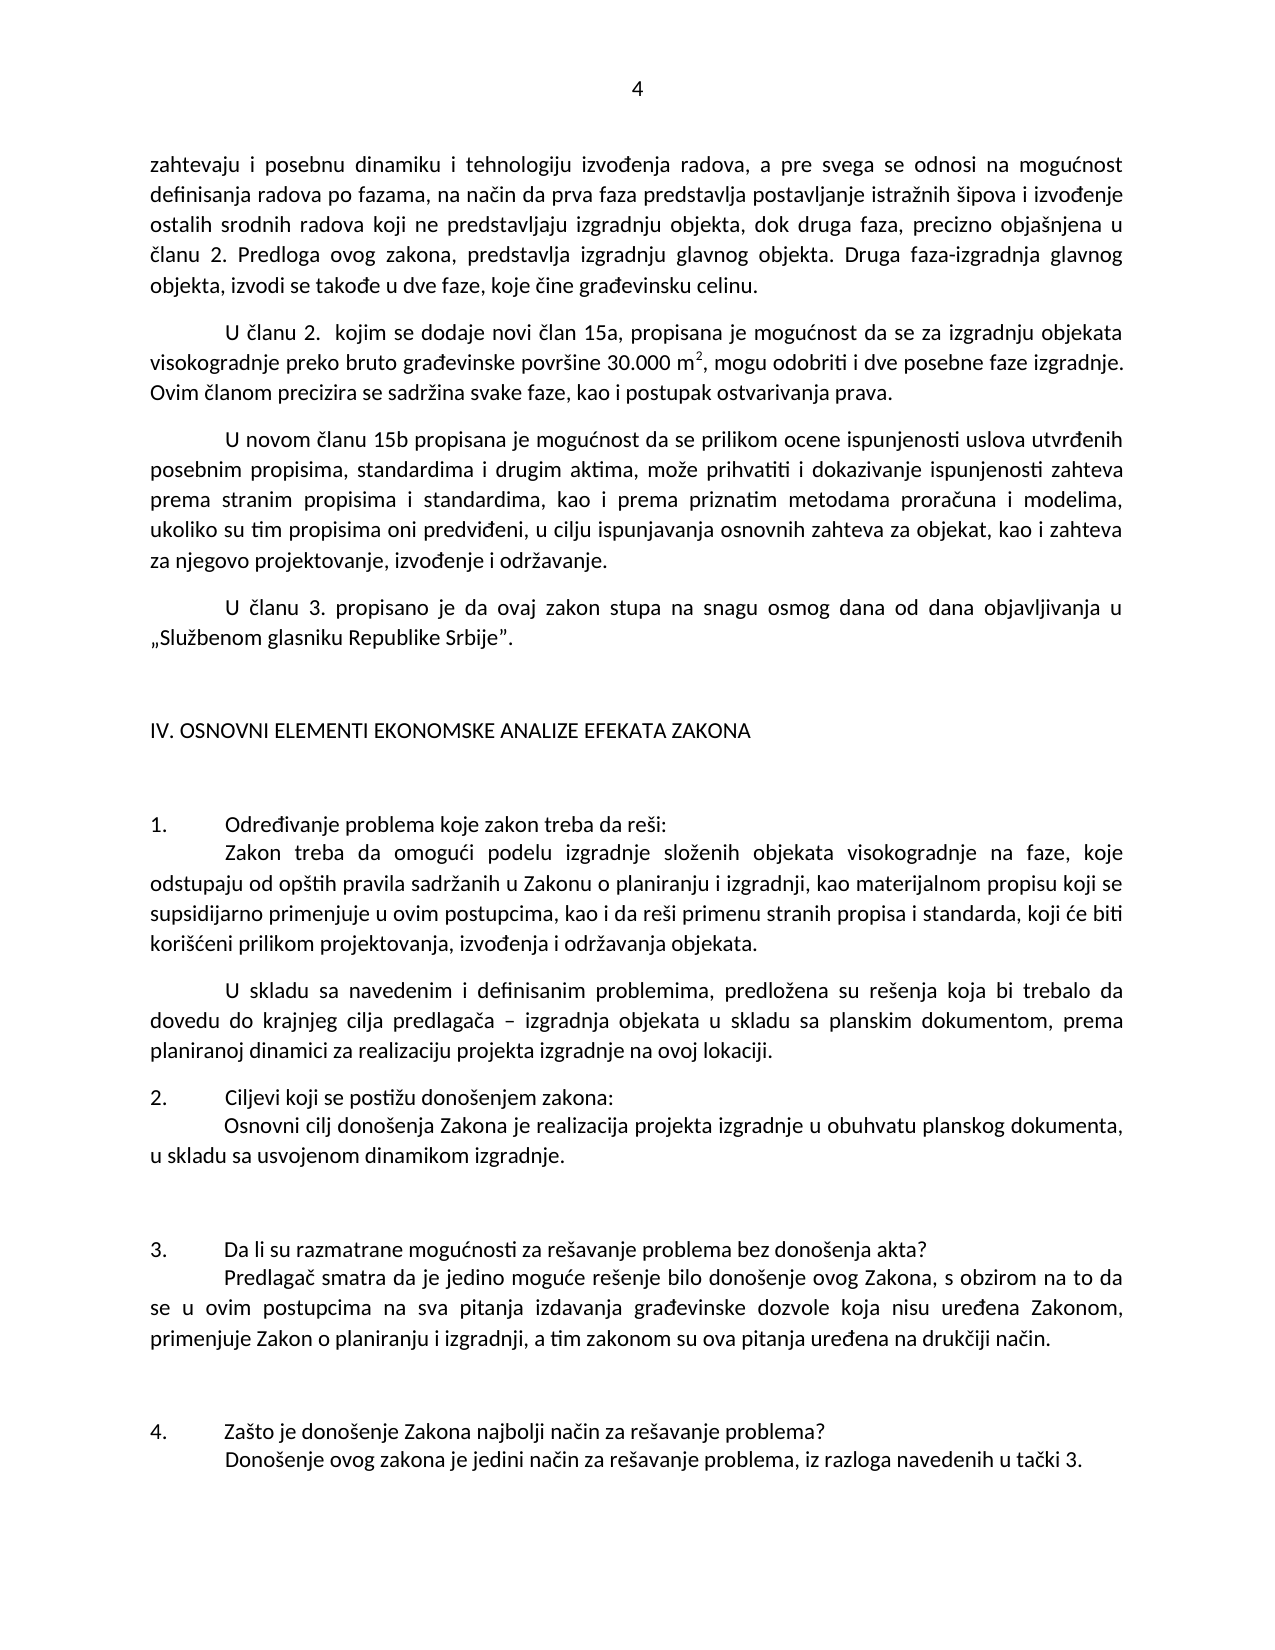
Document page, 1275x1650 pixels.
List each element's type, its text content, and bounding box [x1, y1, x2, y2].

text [150, 150, 1125, 299]
text U skladu sa navedenim i definisanim problemima, predložena su rešenja koja bi trebalo da dovedu do krajnjeg cilja predlagača – izgradnja objekata u skladu sa planskim dokumentom, prema planiranoj dinamici za realizaciju projekta izgradnje na ovoj lokaciji. [150, 976, 1125, 1064]
text U članu 2. kojim se dodaje novi član 15a, propisana je mogućnost da se za izgradnju objekata visokogradnje preko bruto građevinske površine 30.000 m2, mogu odobriti i dve posebne faze izgradnje. Ovim članom precizira se sadržina svake faze, kao i postupak ostvarivanja prava. [150, 318, 1125, 406]
list Donošenje ovog zakona je jedini način za rešavanje problema, iz razloga navedenih u tački 3. [150, 1445, 1125, 1473]
text Zakon treba da omogući podelu izgradnje složenih objekata visokogradnje na faze, koje odstupaju od opštih pravila sadržanih u Zakonu o planiranju i izgradnji, kao materijalnom propisu koji se supsidijarno primenjuje u ovim postupcima, kao i da reši primenu stranih propisa i standarda, koji će biti korišćeni prilikom projektovanja, izvođenja i održavanja objekata. [150, 838, 1125, 957]
text Predlagač smatra da je jedino moguće rešenje bilo donošenje ovog Zakona, s obzirom na to da se u ovim postupcima na sva pitanja izdavanja građevinske dozvole koja nisu uređena Zakonom, primenjuje Zakon o planiranju i izgradnji, a tim zakonom su ova pitanja uređena na drukčiji način. [150, 1263, 1125, 1352]
list Zašto je donošenje Zakona najbolji način za rešavanje problema? [150, 1417, 1125, 1445]
list Da li su razmatrane mogućnosti za rešavanje problema bez donošenja akta? [150, 1235, 1125, 1263]
text U članu 3. propisano je da ovaj zakon stupa na snagu osmog dana od dana objavljivanja u „Službenom glasniku Republike Srbije”. [150, 593, 1125, 651]
text Osnovni cilj donošenja Zakona je realizacija projekta izgradnje u obuhvatu planskog dokumenta, u skladu sa usvojenom dinamikom izgradnje. [150, 1111, 1125, 1169]
list Ciljevi koji se postižu donošenjem zakona: [150, 1083, 1125, 1111]
text U novom članu 15b propisana je mogućnost da se prilikom ocene ispunjenosti uslova utvrđenih posebnim propisima, standardima i drugim aktima, može prihvatiti i dokazivanje ispunjenosti zahteva prema stranim propisima i standardima, kao i prema priznatim metodama proračuna i modelima, ukoliko su tim propisima oni predviđeni, u cilju ispunjavanja osnovnih zahteva za objekat, kao i zahteva za njegovo projektovanje, izvođenje i održavanje. [150, 425, 1125, 574]
text IV. OSNOVNI ELEMENTI EKONOMSKE ANALIZE EFEKATA ZAKONA [150, 717, 1125, 745]
list Određivanje problema koje zakon treba da reši: [150, 810, 1125, 838]
